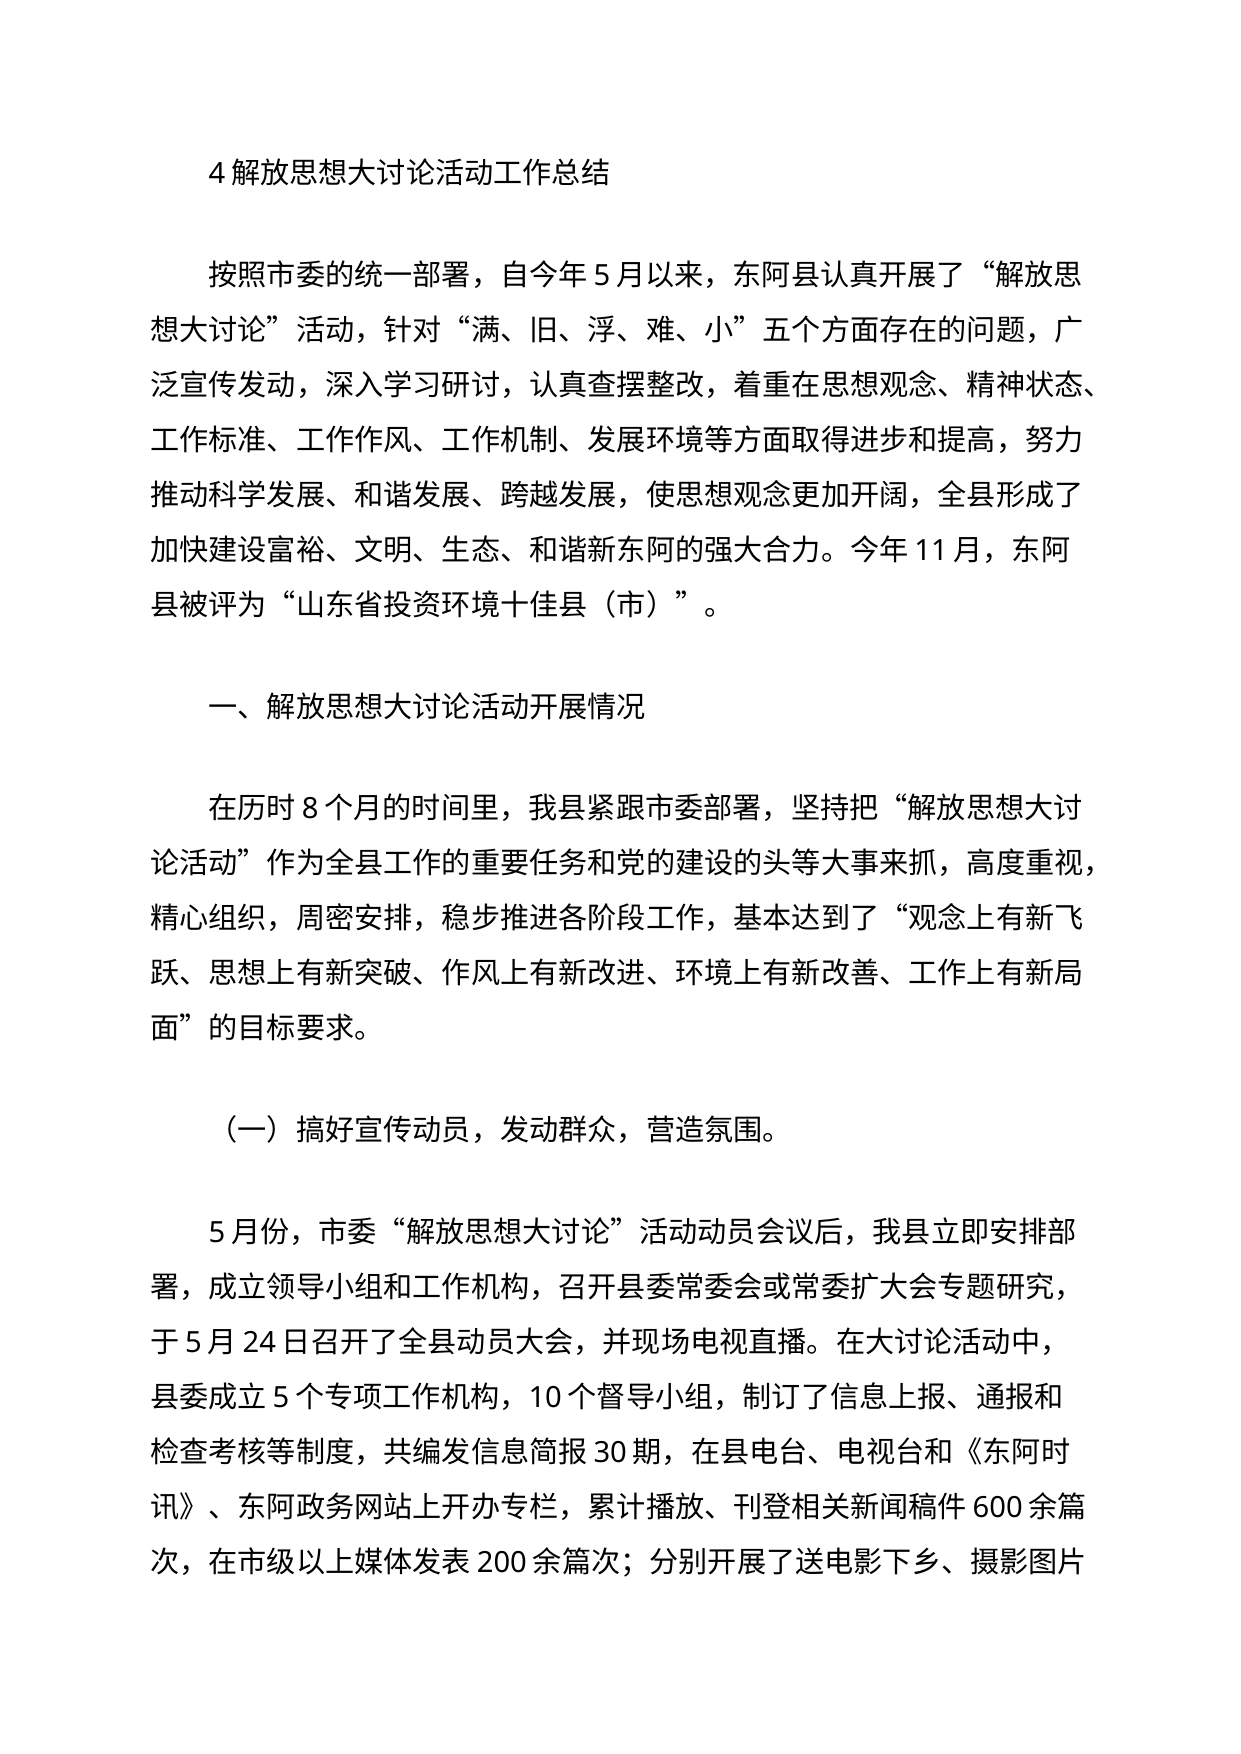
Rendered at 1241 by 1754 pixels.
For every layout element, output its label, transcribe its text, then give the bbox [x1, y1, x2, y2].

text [150, 1208, 1090, 1581]
text 4解放思想大讨论活动工作总结 [150, 150, 1090, 192]
text 按照市委的统一部署，自今年5月以来，东阿县认真开展了“解放思想大讨论”活动，针对“满、旧、浮、难、小”五个方面存在的问题，广泛宣传发动，深入学习研讨，认真查摆整改，着重在思想观念、精神状态、工作标准、工作作风、工作机制、发展环境等方面取得进步和提高，努力推动科学发展、和谐发展、跨越发展，使思想观念更加开阔，全县形成了加快建设富裕、文明、生态、和谐新东阿的强大合力。今年11月，东阿县被评为“山东省投资环境十佳县（市）”。 [150, 252, 1090, 624]
text 在历时8个月的时间里，我县紧跟市委部署，坚持把“解放思想大讨论活动”作为全县工作的重要任务和党的建设的头等大事来抓，高度重视，精心组织，周密安排，稳步推进各阶段工作，基本达到了“观念上有新飞跃、思想上有新突破、作风上有新改进、环境上有新改善、工作上有新局面”的目标要求。 [150, 785, 1090, 1047]
text 一、解放思想大讨论活动开展情况 [150, 683, 1090, 726]
text （一）搞好宣传动员，发动群众，营造氛围。 [150, 1107, 1090, 1149]
